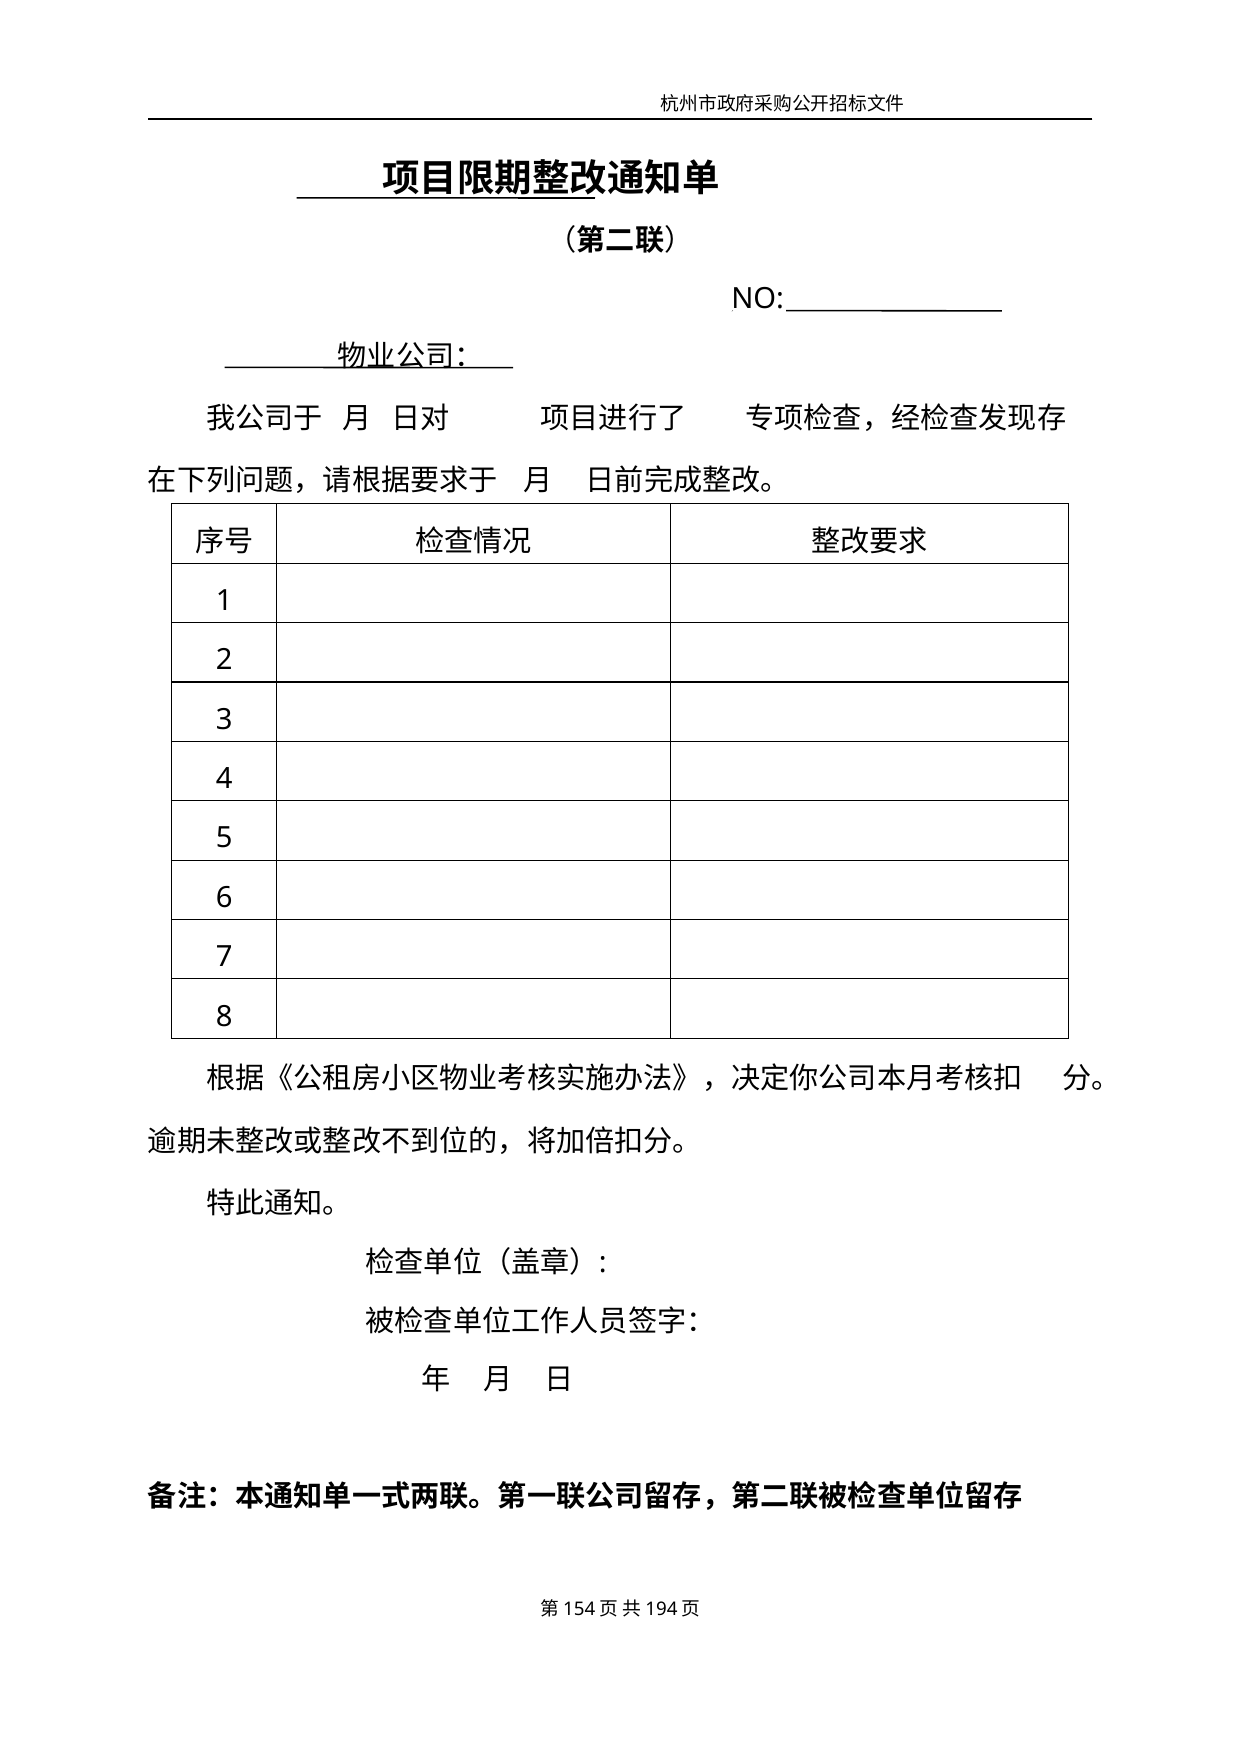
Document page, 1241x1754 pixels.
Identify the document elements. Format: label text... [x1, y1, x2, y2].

table_cell 7 [172, 920, 276, 978]
text 年 月 日 [148, 1343, 1092, 1401]
table_cell [671, 861, 1068, 919]
text 被检查单位工作人员签字： [148, 1284, 1092, 1343]
table_cell [277, 683, 670, 741]
table_cell [277, 979, 670, 1038]
table_cell [671, 683, 1068, 741]
table_cell [671, 920, 1068, 978]
table_cell [671, 979, 1068, 1038]
table_cell 5 [172, 801, 276, 859]
text 项目限期整改通知单 [148, 145, 1092, 203]
table_cell 2 [172, 623, 276, 681]
table_cell [277, 742, 670, 800]
table_cell [671, 801, 1068, 859]
table_cell [277, 564, 670, 622]
table_cell [671, 564, 1068, 622]
table_cell [277, 801, 670, 859]
table_cell [671, 742, 1068, 800]
table_cell 6 [172, 861, 276, 919]
text NO: [148, 262, 1092, 320]
table_cell 4 [172, 742, 276, 800]
table_cell [671, 623, 1068, 681]
text 根据《公租房小区物业考核实施办法》，决定你公司本月考核扣 分。逾期未整改或整改不到位的，将加倍扣分。 [148, 1039, 1092, 1164]
table_header 检查情况 [277, 504, 670, 563]
table_header 序号 [172, 504, 276, 563]
table_header 整改要求 [671, 504, 1068, 563]
text 检查单位（盖章）: [148, 1226, 1092, 1284]
text 我公司于 月 日对 项目进行了 专项检查，经检查发现存在下列问题，请根据要求于 月 日前完成整改。 [148, 378, 1092, 503]
text （第二联） [148, 203, 1092, 262]
table_cell 8 [172, 979, 276, 1038]
table_cell [277, 920, 670, 978]
table_cell [277, 623, 670, 681]
text 特此通知。 [148, 1164, 1092, 1226]
text 备注：本通知单一式两联。第一联公司留存，第二联被检查单位留存 [148, 1459, 1092, 1518]
table_cell 3 [172, 683, 276, 741]
table_cell [277, 861, 670, 919]
table_cell 1 [172, 564, 276, 622]
text 物业公司： [148, 320, 1092, 378]
